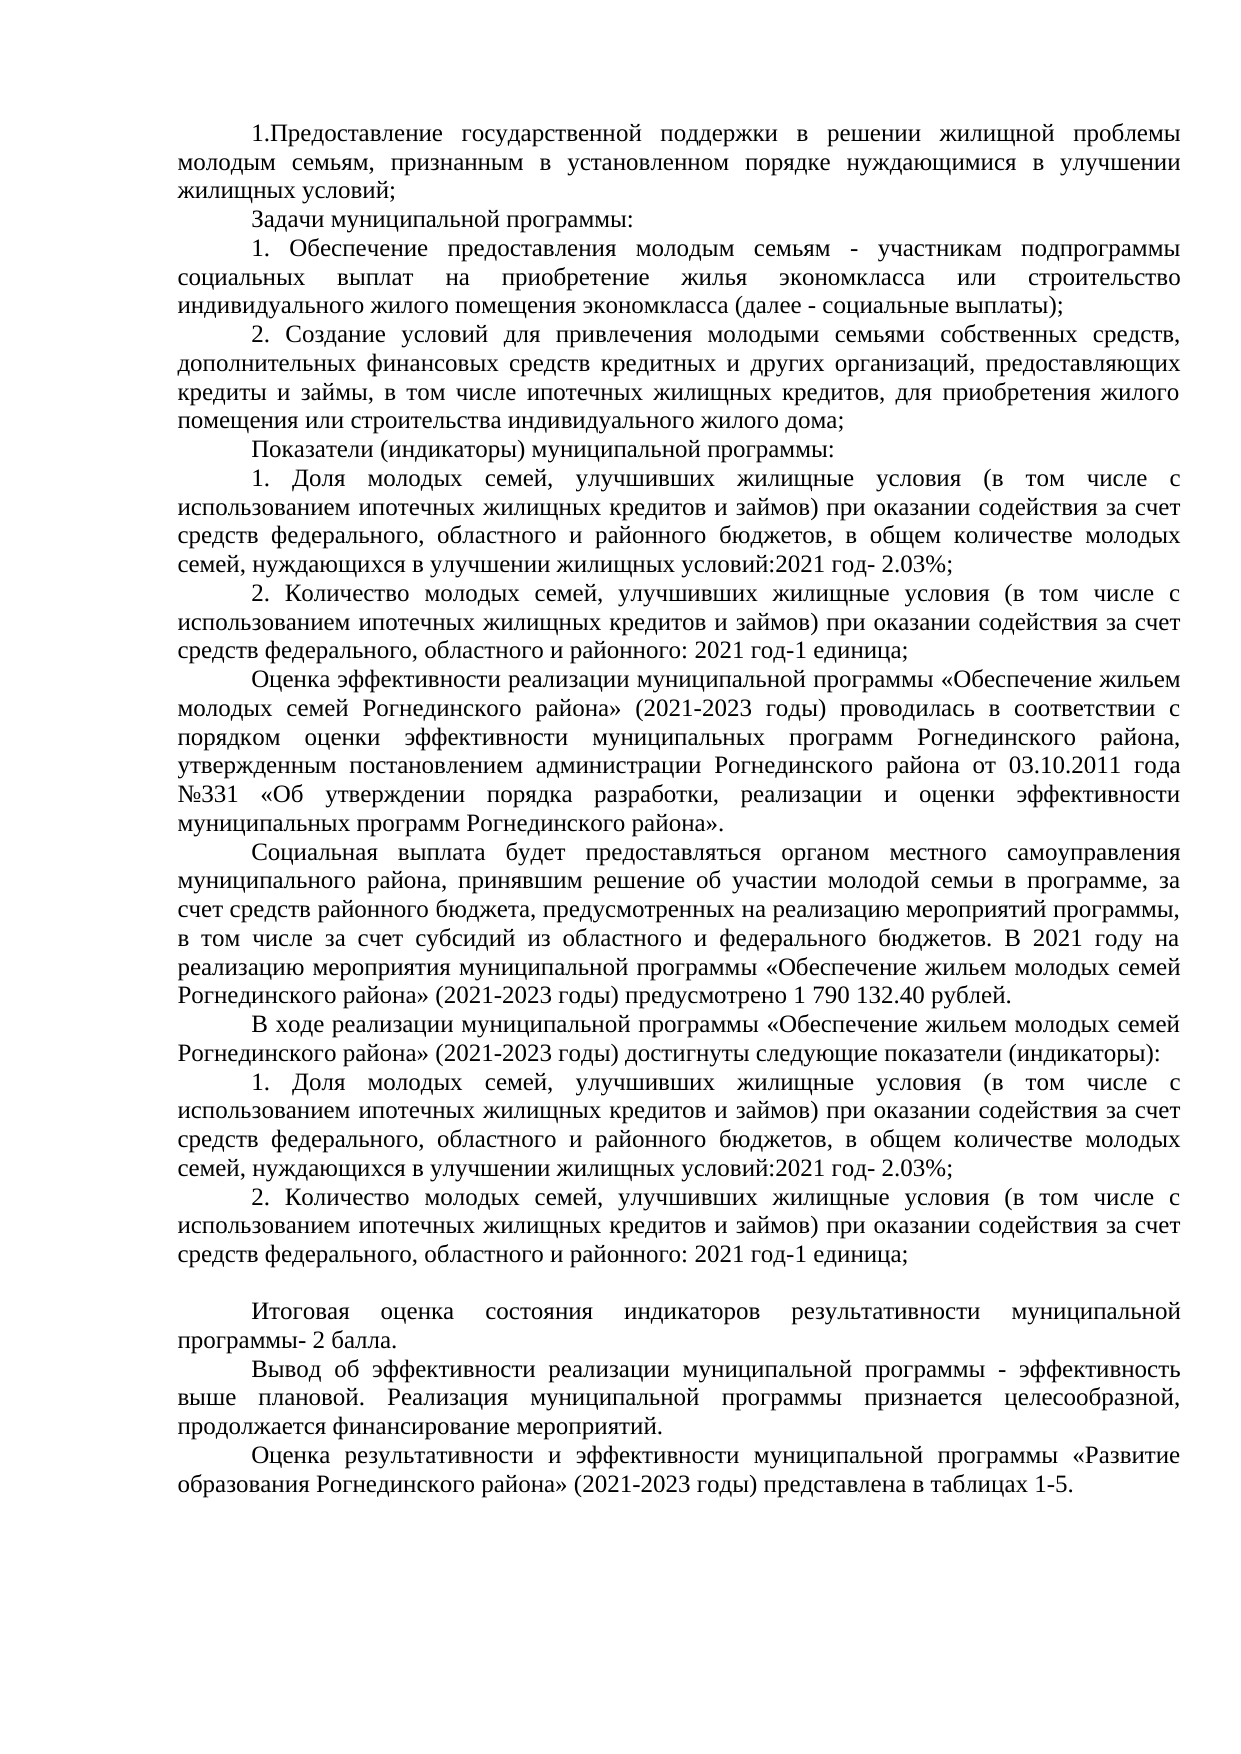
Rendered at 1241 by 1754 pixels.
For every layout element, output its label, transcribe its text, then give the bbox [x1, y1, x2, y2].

text 2. Создание условий для привлечения молодыми семьями собственных средств, дополнительных финансовых средств кредитных и других организаций, предоставляющих кредиты и займы, в том числе ипотечных жилищных кредитов, для приобретения жилого помещения или строительства индивидуального жилого дома; [148, 319, 1181, 434]
text 1.Предоставление государственной поддержки в решении жилищной проблемы молодым семьям, признанным в установленном порядке нуждающимися в улучшении жилищных условий; [148, 118, 1181, 204]
text Задачи муниципальной программы: [148, 204, 1181, 233]
text Оценка эффективности реализации муниципальной программы «Обеспечение жильем молодых семей Рогнединского района» (2021-2023 годы) проводилась в соответствии с порядком оценки эффективности муниципальных программ Рогнединского района, утвержденным постановлением администрации Рогнединского района от 03.10.2011 года №331 «Об утверждении порядка разработки, реализации и оценки эффективности муниципальных программ Рогнединского района». [148, 664, 1181, 837]
text Вывод об эффективности реализации муниципальной программы - эффективность выше плановой. Реализация муниципальной программы признается целесообразной, продолжается финансирование мероприятий. [148, 1354, 1181, 1440]
text В ходе реализации муниципальной программы «Обеспечение жильем молодых семей Рогнединского района» (2021-2023 годы) достигнуты следующие показатели (индикаторы): [162, 1009, 1181, 1067]
text 2. Количество молодых семей, улучшивших жилищные условия (в том числе с использованием ипотечных жилищных кредитов и займов) при оказании содействия за счет средств федерального, областного и районного: 2021 год-1 единица; [148, 578, 1181, 664]
text 1. Доля молодых семей, улучшивших жилищные условия (в том числе с использованием ипотечных жилищных кредитов и займов) при оказании содействия за счет средств федерального, областного и районного бюджетов, в общем количестве молодых семей, нуждающихся в улучшении жилищных условий:2021 год- 2.03%; [148, 1067, 1181, 1182]
text Социальная выплата будет предоставляться органом местного самоуправления муниципального района, принявшим решение об участии молодой семьи в программе, за счет средств районного бюджета, предусмотренных на реализацию мероприятий программы, в том числе за счет субсидий из областного и федерального бюджетов. В 2021 году на реализацию мероприятия муниципальной программы «Обеспечение жильем молодых семей Рогнединского района» (2021-2023 годы) предусмотрено 1 790 132.40 рублей. [148, 837, 1181, 1009]
text 2. Количество молодых семей, улучшивших жилищные условия (в том числе с использованием ипотечных жилищных кредитов и займов) при оказании содействия за счет средств федерального, областного и районного: 2021 год-1 единица; [148, 1182, 1181, 1268]
text Оценка результативности и эффективности муниципальной программы «Развитие образования Рогнединского района» (2021-2023 годы) представлена в таблицах 1-5. [148, 1440, 1181, 1497]
text Итоговая оценка состояния индикаторов результативности муниципальной программы- 2 балла. [148, 1296, 1181, 1354]
text Показатели (индикаторы) муниципальной программы: [148, 434, 1181, 463]
text 1. Обеспечение предоставления молодым семьям - участникам подпрограммы социальных выплат на приобретение жилья экономкласса или строительство индивидуального жилого помещения экономкласса (далее - социальные выплаты); [148, 233, 1181, 319]
text 1. Доля молодых семей, улучшивших жилищные условия (в том числе с использованием ипотечных жилищных кредитов и займов) при оказании содействия за счет средств федерального, областного и районного бюджетов, в общем количестве молодых семей, нуждающихся в улучшении жилищных условий:2021 год- 2.03%; [148, 463, 1181, 578]
